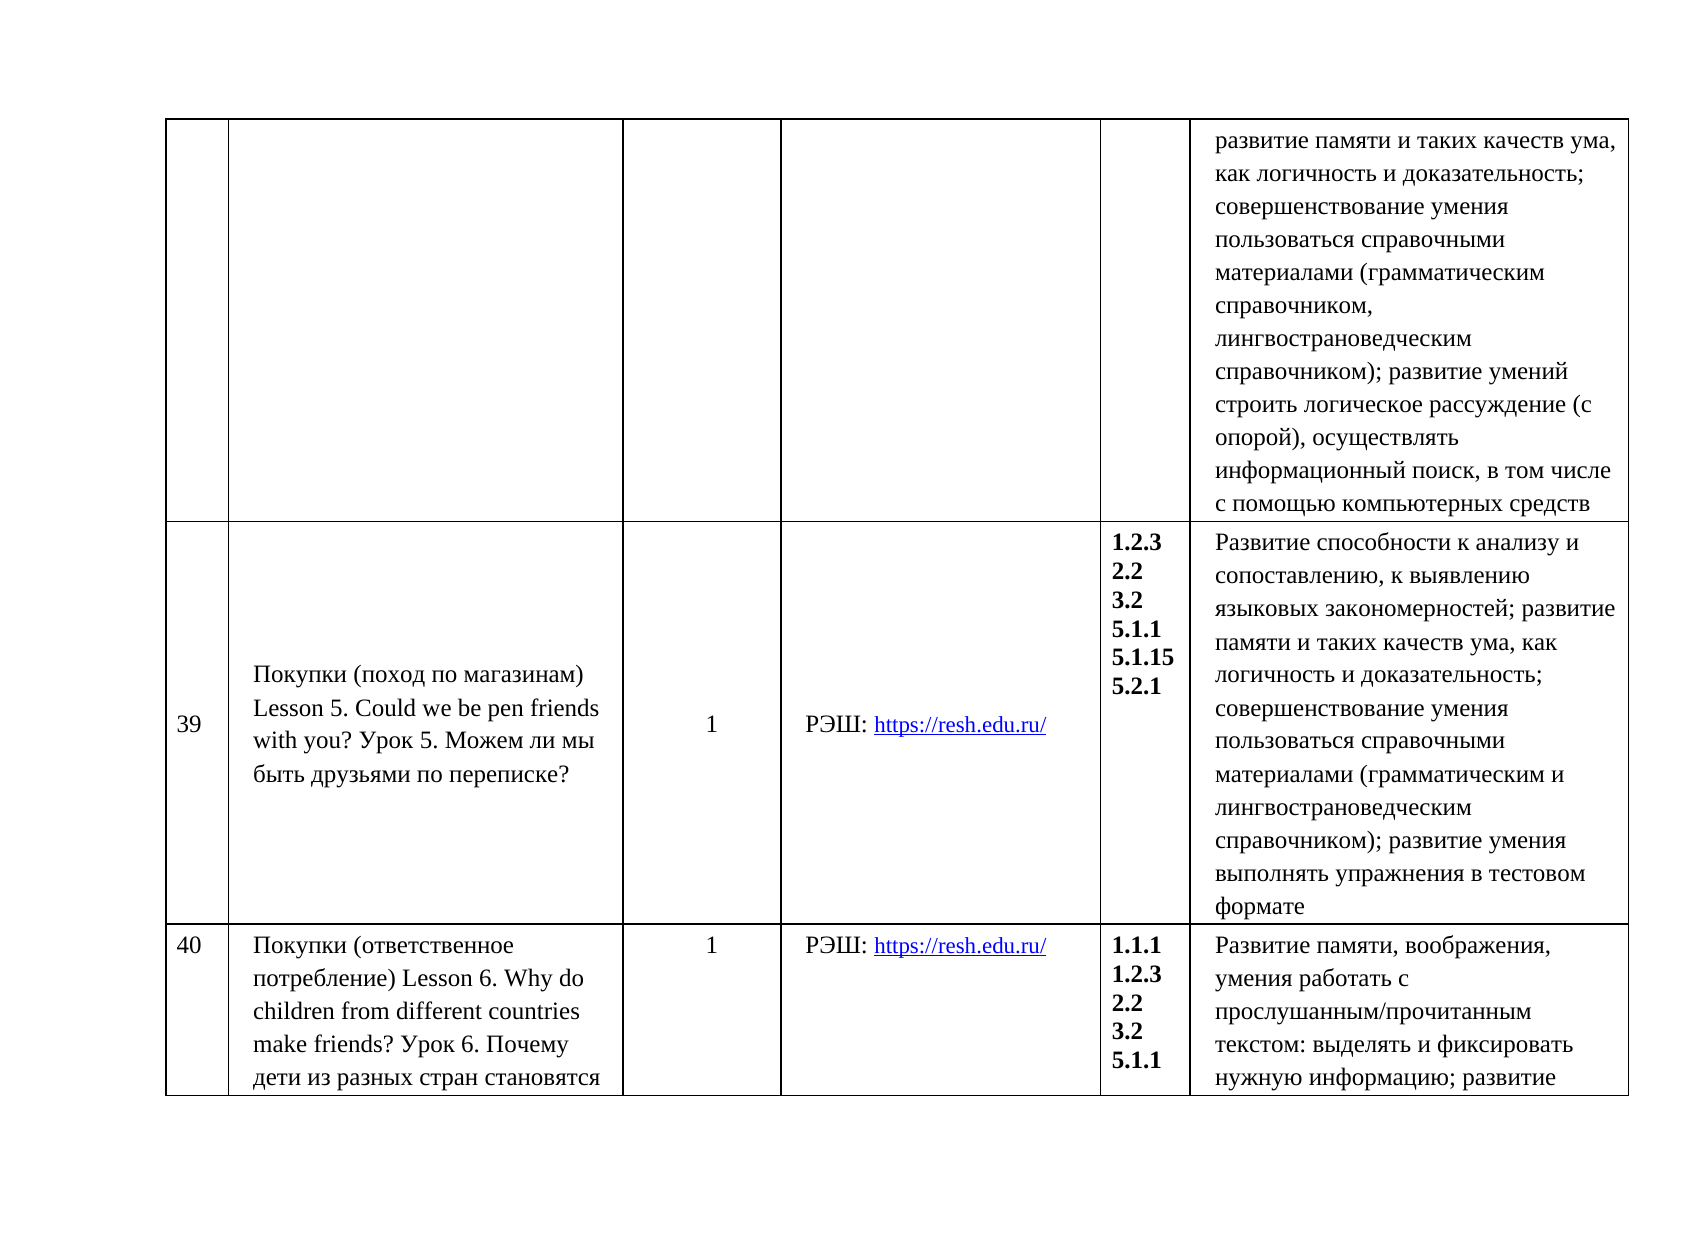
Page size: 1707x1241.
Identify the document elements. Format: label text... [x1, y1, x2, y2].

table_cell РЭШ: https://resh.edu.ru/ [782, 522, 1100, 923]
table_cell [1101, 120, 1189, 521]
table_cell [782, 120, 1100, 521]
table_cell 1 [624, 120, 780, 521]
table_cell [229, 120, 622, 521]
table_cell 1.2.3 2.2 3.2 5.1.1 5.1.15 5.2.1 [1101, 522, 1189, 923]
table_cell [229, 925, 622, 1095]
table_cell Покупки (поход по магазинам) Lesson 5. Could we be pen friends with you? Урок 5. Можем ли мы быть друзьями по переписке? [229, 522, 622, 923]
table_cell 40 [167, 925, 228, 1095]
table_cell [1101, 925, 1189, 1095]
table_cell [782, 925, 1100, 1095]
table_cell 1 [624, 522, 780, 923]
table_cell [1191, 925, 1628, 1095]
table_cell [1191, 120, 1628, 521]
table_cell 38 [167, 120, 228, 521]
table_cell 39 [167, 522, 228, 923]
table_cell Развитие способности к анализу и сопоставлению, к выявлению языковых закономерностей; развитие памяти и таких качеств ума, как логичность и доказательность; совершенствование умения пользоваться справочными материалами (грамматическим и лингвострановедческим справочником); развитие умения выполнять упражнения в тестовом формате [1191, 522, 1628, 923]
table_cell 1 [624, 925, 780, 1095]
